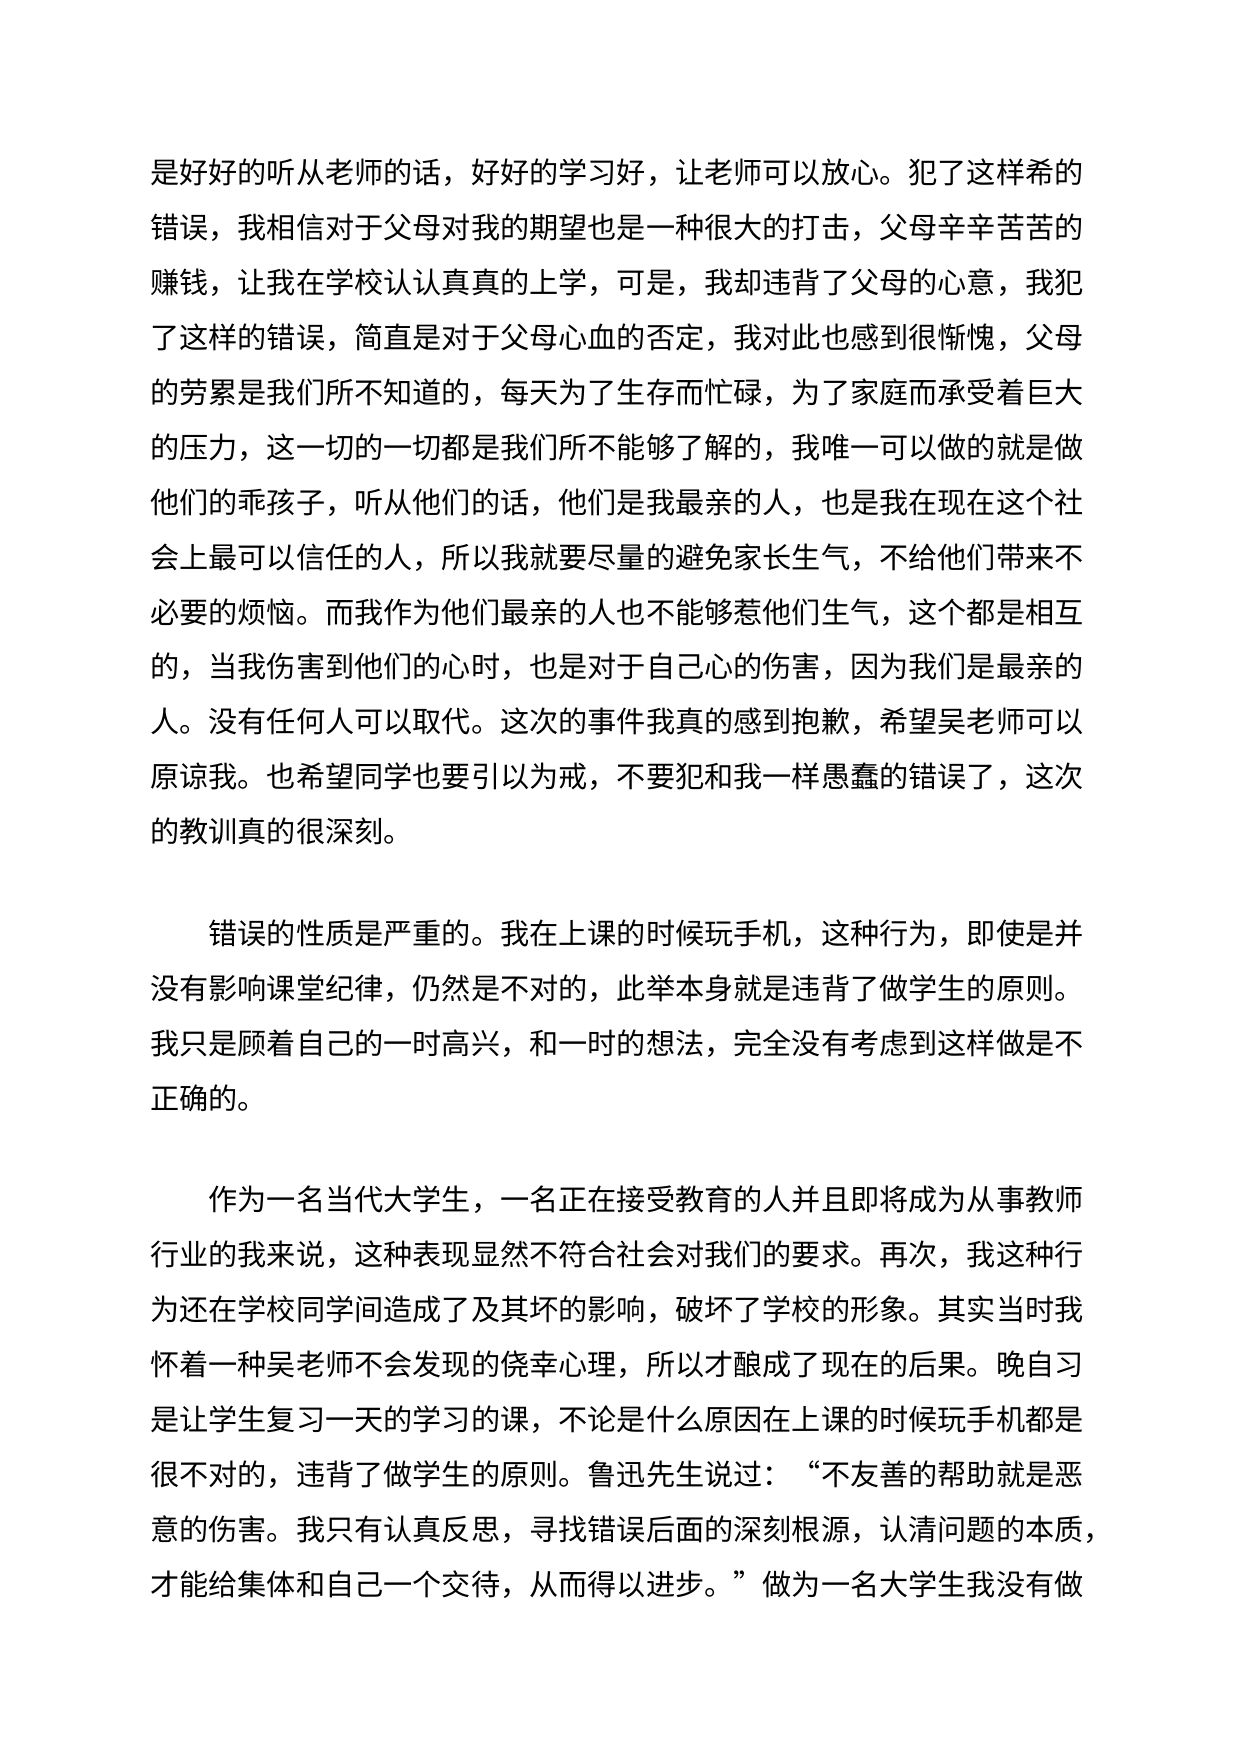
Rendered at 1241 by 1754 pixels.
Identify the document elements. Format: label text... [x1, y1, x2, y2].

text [150, 150, 1090, 851]
text 错误的性质是严重的。我在上课的时候玩手机，这种行为，即使是并没有影响课堂纪律，仍然是不对的，此举本身就是违背了做学生的原则。我只是顾着自己的一时高兴，和一时的想法，完全没有考虑到这样做是不正确的。 [150, 911, 1090, 1117]
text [150, 1177, 1090, 1603]
